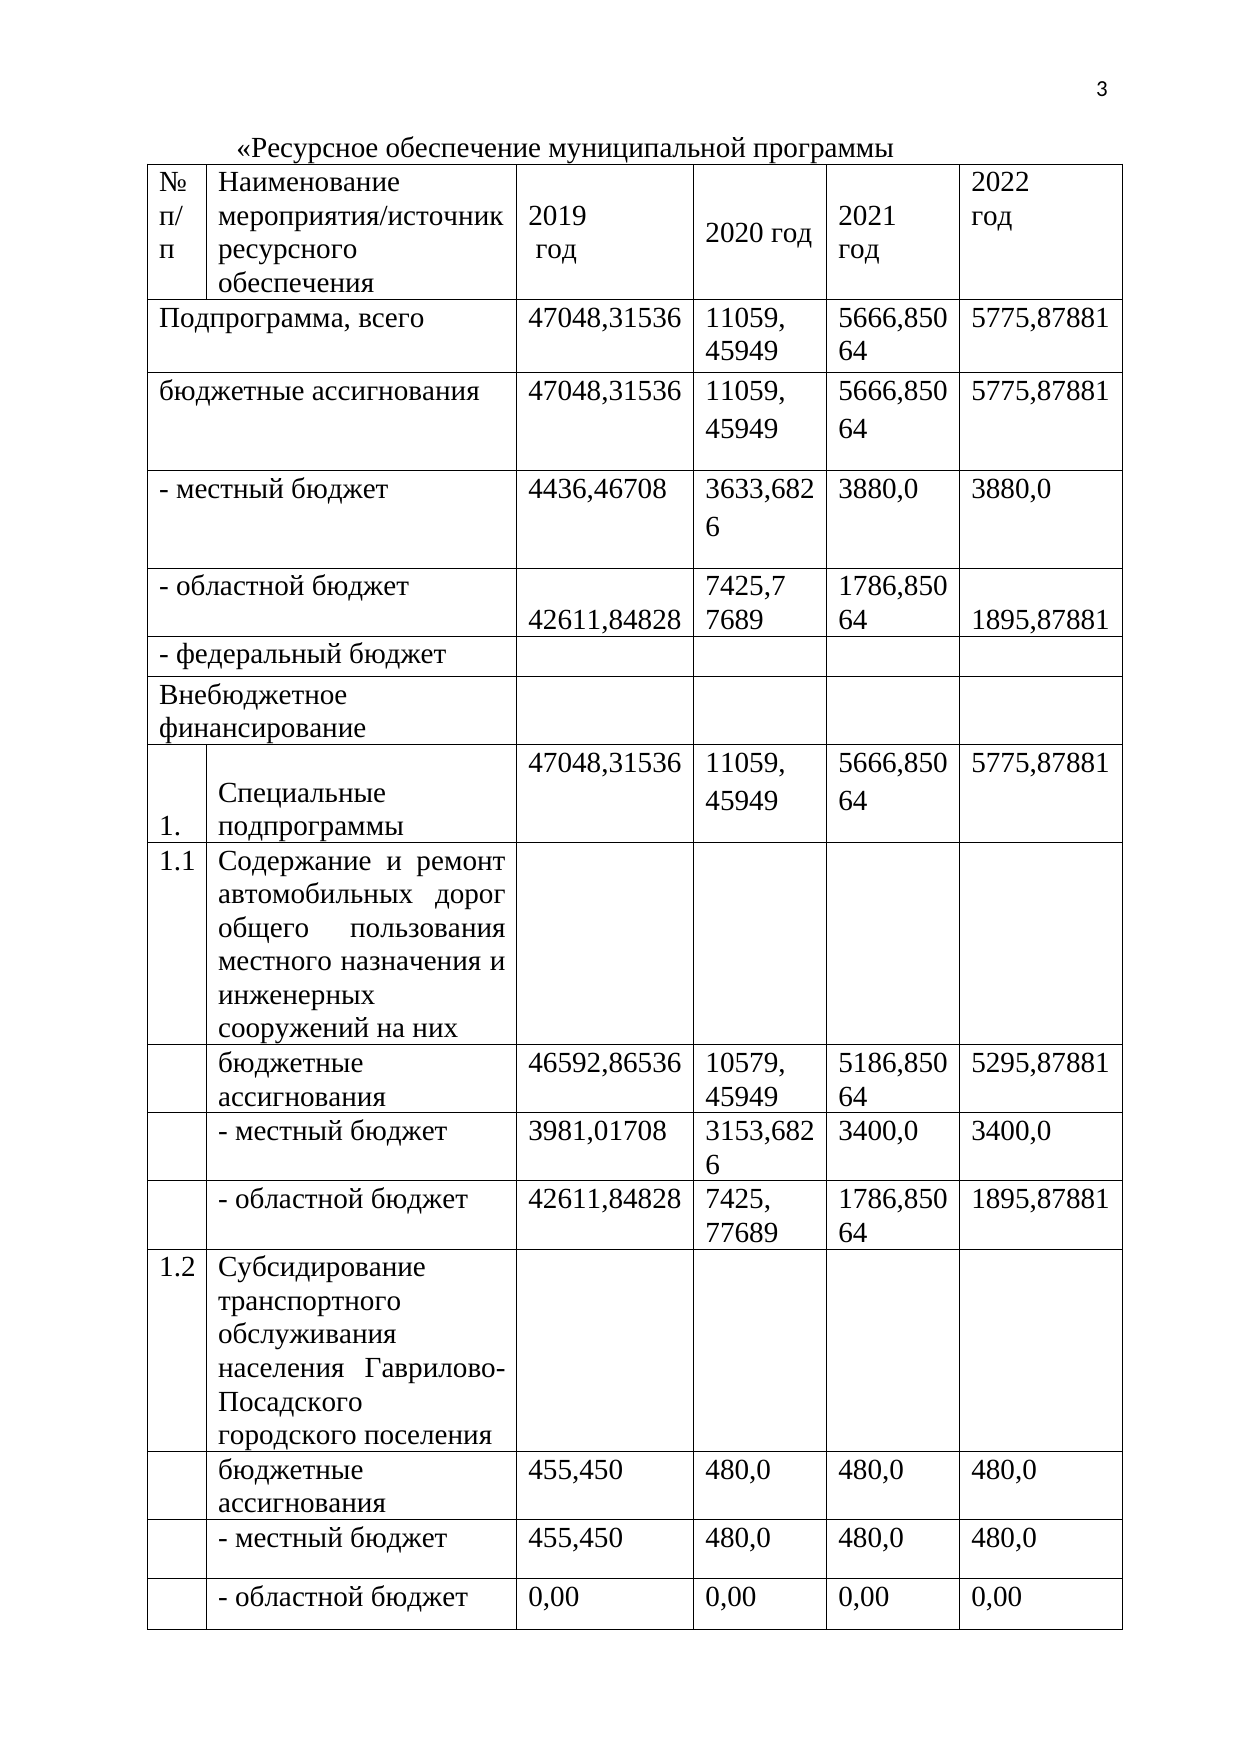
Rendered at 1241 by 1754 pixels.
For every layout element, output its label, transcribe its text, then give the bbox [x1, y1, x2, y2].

table_cell 480,0 [827, 1452, 959, 1519]
table_cell 1895,87881 [960, 569, 1122, 636]
table_header Наименование мероприятия/источник ресурсного обеспечения [207, 165, 516, 299]
table_cell [517, 843, 693, 1044]
table_cell 1786,85064 [827, 569, 959, 636]
table_cell 1895,87881 [960, 1181, 1122, 1248]
table_cell 0,00 [517, 1579, 693, 1629]
table_cell [517, 637, 693, 676]
table_cell 5775,87881 [960, 745, 1122, 842]
table_cell [827, 843, 959, 1044]
table_cell 11059,45949 [694, 745, 826, 842]
table_cell 480,0 [960, 1452, 1122, 1519]
table_cell 3880,0 [960, 471, 1122, 567]
table_cell бюджетные ассигнования [207, 1452, 516, 1519]
table_cell 1.2 [148, 1250, 206, 1451]
table_cell Субсидирование транспортного обслуживания населения Гаврилово-Посадского городского поселения [207, 1250, 516, 1451]
table_cell 5666,85064 [827, 745, 959, 842]
table_cell 3400,0 [960, 1113, 1122, 1180]
table_cell 46592,86536 [517, 1045, 693, 1112]
table_cell 480,0 [960, 1520, 1122, 1578]
table_cell 7425,77689 [694, 569, 826, 636]
table_header № п/п [148, 165, 206, 299]
table_cell 480,0 [827, 1520, 959, 1578]
table_cell [517, 677, 693, 744]
text «Ресурсное обеспечение муниципальной программы [162, 130, 1107, 163]
table_cell 5666,85064 [827, 300, 959, 372]
table_cell 455,450 [517, 1520, 693, 1578]
table_cell 5186,85064 [827, 1045, 959, 1112]
table_cell 11059,45949 [694, 300, 826, 372]
table_cell 1. [148, 745, 206, 842]
table_cell 1.1 [148, 843, 206, 1044]
table_cell [694, 843, 826, 1044]
table_cell [148, 1181, 206, 1248]
table_cell - местный бюджет [207, 1113, 516, 1180]
table_cell - местный бюджет [148, 471, 516, 567]
table_cell 1786,85064 [827, 1181, 959, 1248]
table_cell [827, 637, 959, 676]
table_cell 47048,31536 [517, 745, 693, 842]
table_cell 7425,77689 [694, 1181, 826, 1248]
table_cell [517, 1250, 693, 1451]
table_cell - областной бюджет [148, 569, 516, 636]
table_cell Подпрограмма, всего [148, 300, 516, 372]
table_cell [960, 637, 1122, 676]
table_cell 3633,6826 [694, 471, 826, 567]
table_cell [827, 1250, 959, 1451]
table_cell 3153,6826 [694, 1113, 826, 1180]
table_cell [960, 843, 1122, 1044]
table_header 2022 год [960, 165, 1122, 299]
table_cell 3400,0 [827, 1113, 959, 1180]
table_cell [694, 677, 826, 744]
table_cell Содержание и ремонт автомобильных дорог общего пользования местного назначения и инженерных сооружений на них [207, 843, 516, 1044]
table_cell 480,0 [694, 1520, 826, 1578]
table_cell 480,0 [694, 1452, 826, 1519]
table_cell [694, 637, 826, 676]
table_cell [148, 1113, 206, 1180]
table_cell - областной бюджет [207, 1181, 516, 1248]
table_cell 42611,84828 [517, 1181, 693, 1248]
table_cell 47048,31536 [517, 300, 693, 372]
table_cell 47048,31536 [517, 373, 693, 470]
table_cell [148, 1045, 206, 1112]
table_header 2021 год [827, 165, 959, 299]
table_cell 5775,87881 [960, 373, 1122, 470]
table_cell [148, 1520, 206, 1578]
table_cell [960, 1250, 1122, 1451]
table_cell 10579,45949 [694, 1045, 826, 1112]
table_header 2019 год [517, 165, 693, 299]
table_cell [960, 677, 1122, 744]
table_cell 42611,84828 [517, 569, 693, 636]
table_cell 5775,87881 [960, 300, 1122, 372]
table_cell 0,00 [694, 1579, 826, 1629]
table_cell Специальные подпрограммы [207, 745, 516, 842]
table_cell 3981,01708 [517, 1113, 693, 1180]
table_cell [694, 1250, 826, 1451]
table_cell Внебюджетное финансирование [148, 677, 516, 744]
table_cell 0,00 [960, 1579, 1122, 1629]
table_cell - федеральный бюджет [148, 637, 516, 676]
table_cell - местный бюджет [207, 1520, 516, 1578]
table_cell бюджетные ассигнования [148, 373, 516, 470]
table_cell [148, 1452, 206, 1519]
table_cell 455,450 [517, 1452, 693, 1519]
table_cell 5666,85064 [827, 373, 959, 470]
table_cell [148, 1579, 206, 1629]
table_cell - областной бюджет [207, 1579, 516, 1629]
table_cell 4436,46708 [517, 471, 693, 567]
table_cell [827, 677, 959, 744]
table_cell 3880,0 [827, 471, 959, 567]
table_cell 5295,87881 [960, 1045, 1122, 1112]
table_cell 11059,45949 [694, 373, 826, 470]
table_cell бюджетные ассигнования [207, 1045, 516, 1112]
table_cell 0,00 [827, 1579, 959, 1629]
table_header 2020 год [694, 165, 826, 299]
